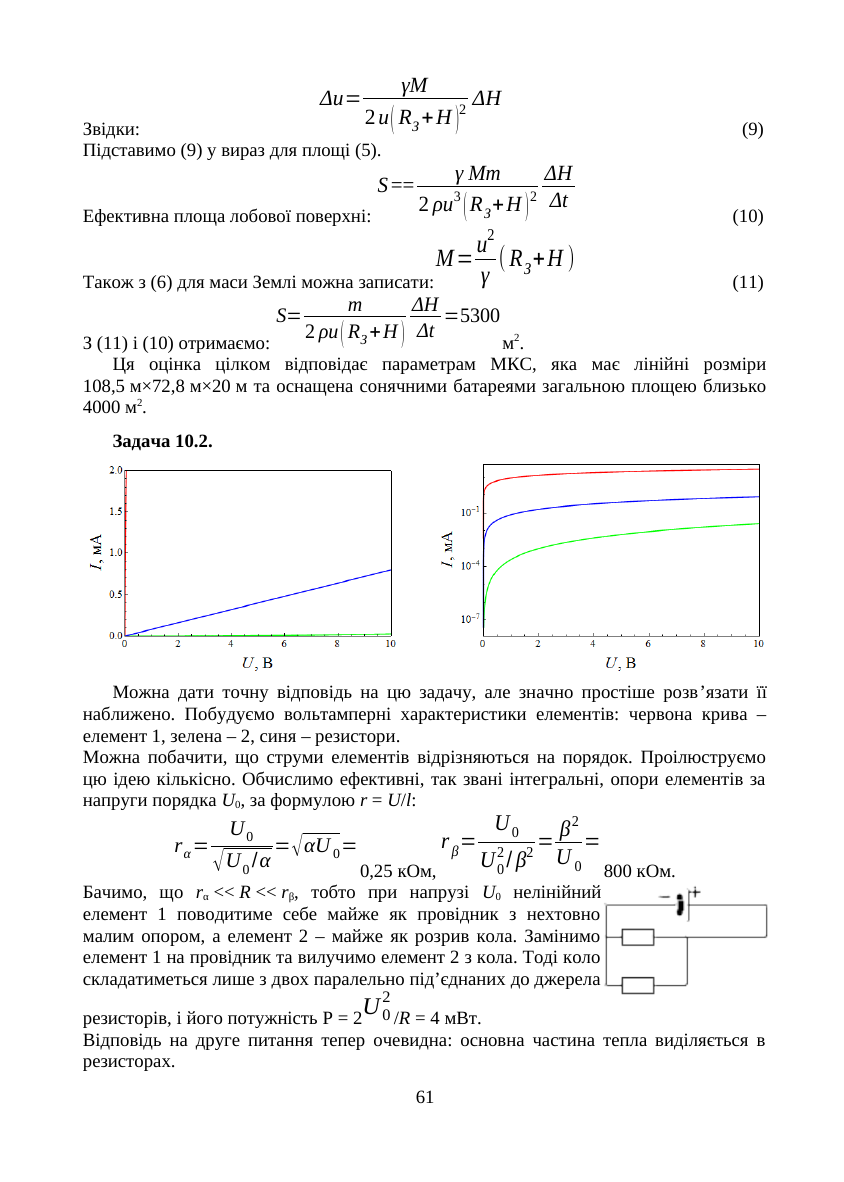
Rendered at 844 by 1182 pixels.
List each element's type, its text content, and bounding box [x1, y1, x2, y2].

text Можна дати точну відповідь на цю задачу, але значно простіше розв’язати її наближено. Побудуємо вольтамперні характеристики елементів: червона крива – елемент 1, зелена – 2, синя – резистори. [83, 682, 767, 746]
text Ця оцінка цілком відповідає параметрам МКС, яка має лінійні розміри 108,5 м×72,8 м×20 м та оснащена сонячними батареями загальною площею близько 4000 м2. [83, 353, 767, 418]
text З (11) і (10) отримаємо: м2. [83, 293, 767, 353]
text Також з (6) для маси Землі можна записати: (11) [83, 226, 767, 293]
text Ефективна площа лобової поверхні: (10) [83, 161, 767, 226]
text Звідки: (9) [83, 74, 767, 139]
picture [59, 455, 785, 682]
text Підставимо (9) у вираз для площі (5). [83, 139, 767, 161]
text Можна побачити, що струми елементів відрізняються на порядок. Проілюструємо цю ідею кількісно. Обчислимо ефективні, так звані інтегральні, опори елементів за напруги порядка U0, за формулою r = U/l: [83, 746, 767, 811]
text Бачимо, що rα << R << rβ, тобто при напрузі U0 нелінійний елемент 1 поводитиме себе майже як провідник з нехтовно малим опором, а елемент 2 – майже як розрив кола. Замінимо елемент 1 на провідник та вилучимо елемент 2 з кола. Тоді коло складатиметься лише з двох паралельно під’єднаних до джерела резисторів, і його потужність P = 2/R = 4 мВт. [83, 881, 767, 1029]
text Відповідь на друге питання тепер очевидна: основна частина тепла виділяється в резисторах. [83, 1029, 767, 1072]
text Задача 10.2. [83, 430, 767, 452]
text 0,25 кОм, 800 кОм. [83, 811, 767, 881]
